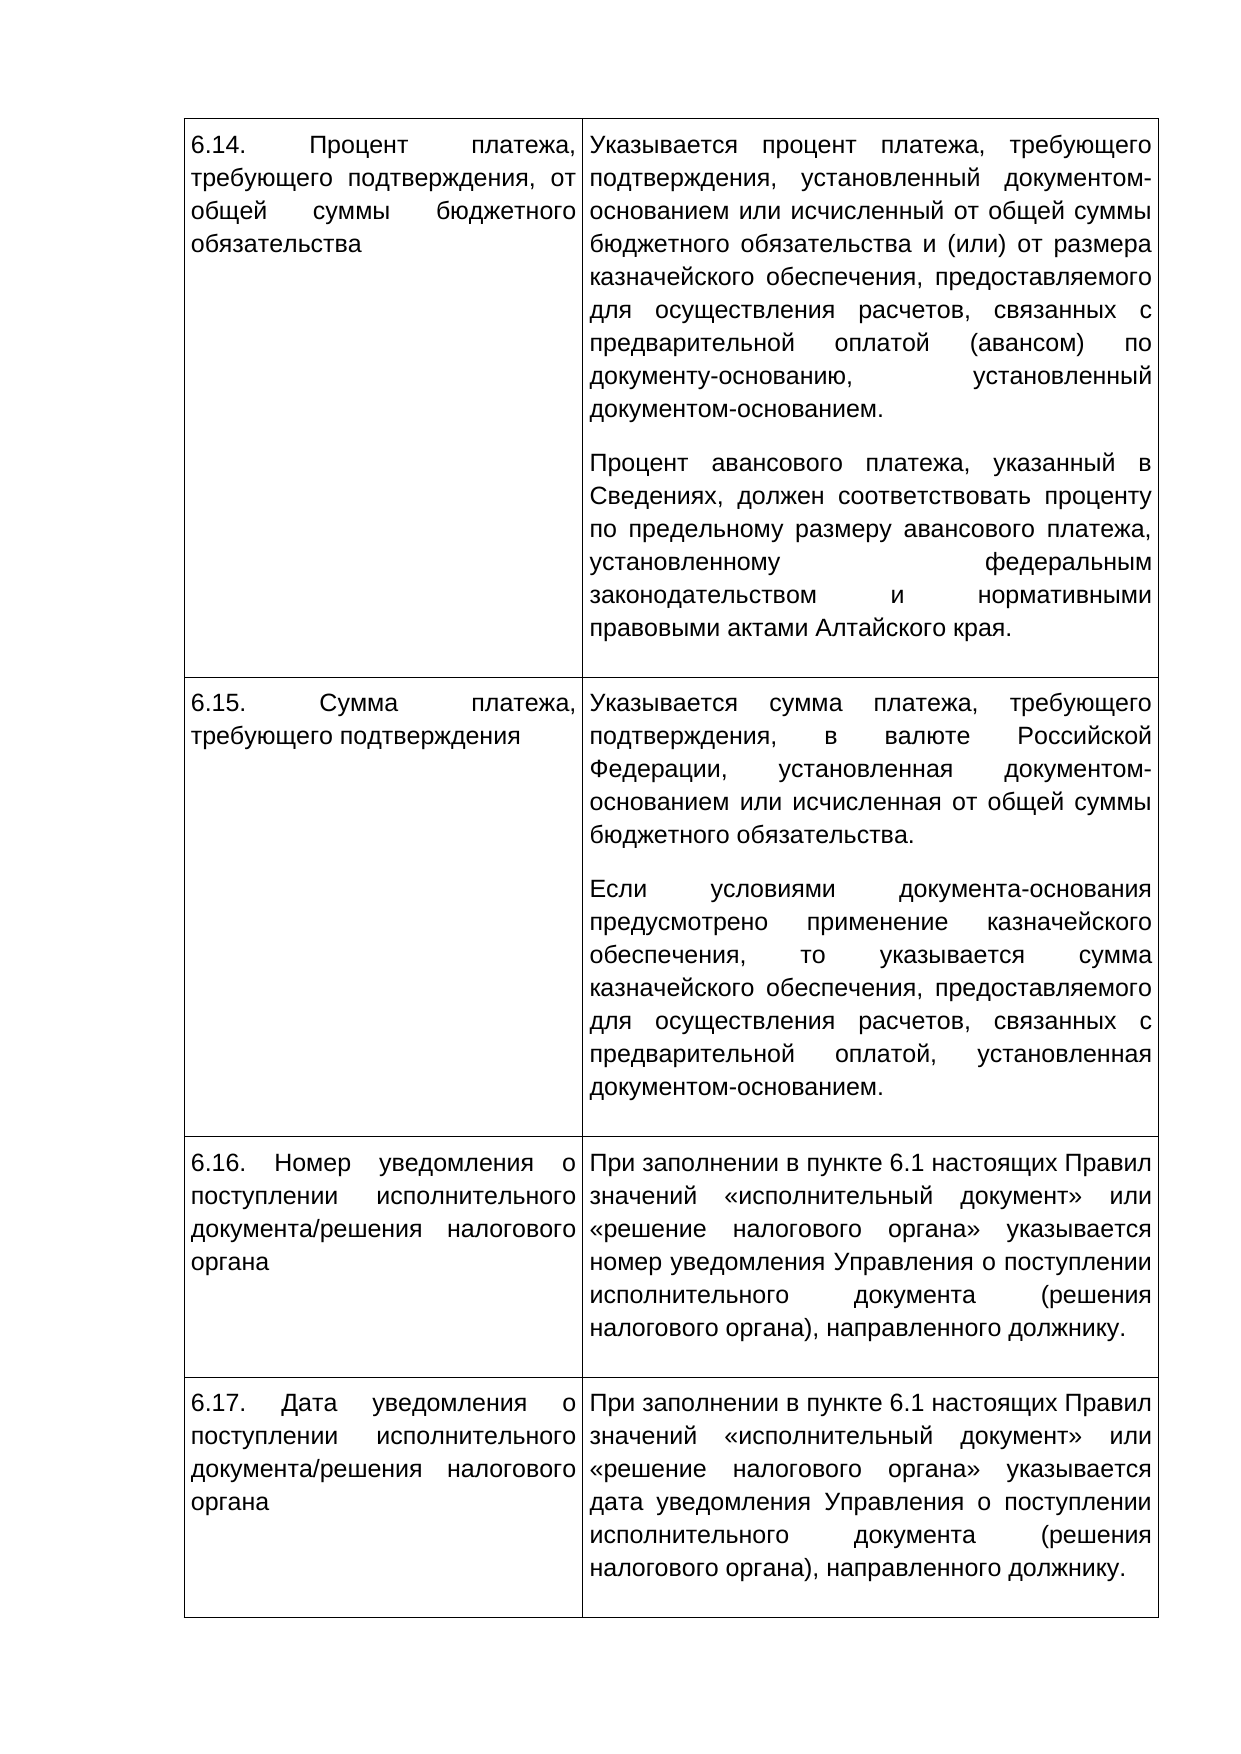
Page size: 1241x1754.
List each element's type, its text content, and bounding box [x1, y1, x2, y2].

table_cell 6.14. Процент платежа, требующего подтверждения, от общей суммы бюджетного обязательства [185, 119, 582, 677]
table_cell 6.15. Сумма платежа, требующего подтверждения [185, 678, 582, 1136]
table_cell Указывается сумма платежа, требующего подтверждения, в валюте Российской Федерации, установленная документом-основанием или исчисленная от общей суммы бюджетного обязательства. Если условиями документа-основания предусмотрено применение казначейского обеспечения, то указывается сумма казначейского обеспечения, предоставляемого для осуществления расчетов, связанных с предварительной оплатой, установленная документом-основанием. [583, 678, 1158, 1136]
table_cell При заполнении в пункте 6.1 настоящих Правил значений «исполнительный документ» или «решение налогового органа» указывается дата уведомления Управления о поступлении исполнительного документа (решения налогового органа), направленного должнику. [583, 1378, 1158, 1617]
table_cell 6.16. Номер уведомления о поступлении исполнительного документа/решения налогового органа [185, 1137, 582, 1377]
table_cell Указывается процент платежа, требующего подтверждения, установленный документом-основанием или исчисленный от общей суммы бюджетного обязательства и (или) от размера казначейского обеспечения, предоставляемого для осуществления расчетов, связанных с предварительной оплатой (авансом) по документу-основанию, установленный документом-основанием. Процент авансового платежа, указанный в Сведениях, должен соответствовать проценту по предельному размеру авансового платежа, установленному федеральным законодательством и нормативными правовыми актами Алтайского края. [583, 119, 1158, 677]
table_cell При заполнении в пункте 6.1 настоящих Правил значений «исполнительный документ» или «решение налогового органа» указывается номер уведомления Управления о поступлении исполнительного документа (решения налогового органа), направленного должнику. [583, 1137, 1158, 1377]
table_cell 6.17. Дата уведомления о поступлении исполнительного документа/решения налогового органа [185, 1378, 582, 1617]
